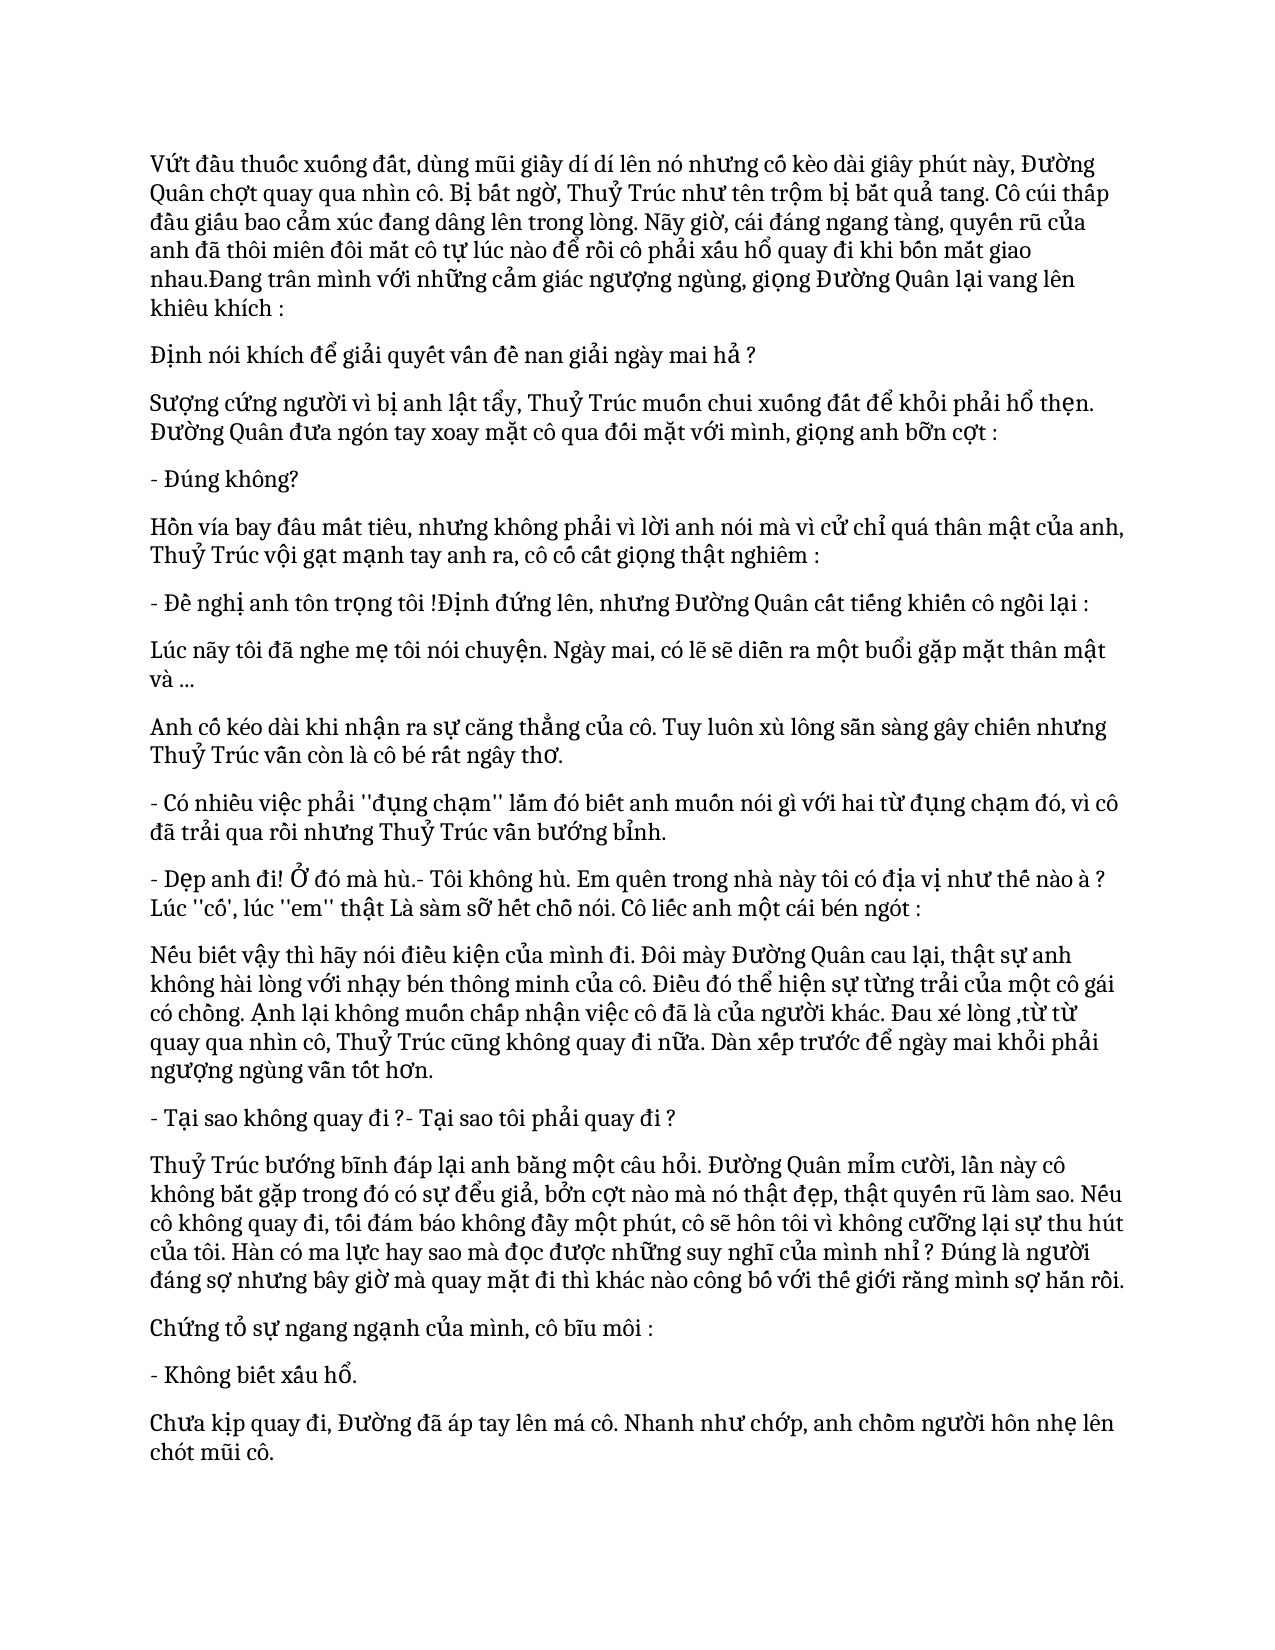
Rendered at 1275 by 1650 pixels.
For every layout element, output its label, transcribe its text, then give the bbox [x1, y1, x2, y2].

text Sượng cứng người vì bị anh lật tẩy, Thuỷ Trúc muốn chui xuống đất để khỏi phải hổ thẹn. Đường Quân đưa ngón tay xoay mặt cô qua đối mặt với mình, giọng anh bỡn cợt : [150, 389, 1125, 446]
text Anh cố kéo dài khi nhận ra sự căng thẳng của cô. Tuy luôn xù lông sẵn sàng gây chiến nhưng Thuỷ Trúc vẫn còn là cô bé rất ngây thơ. [150, 712, 1125, 770]
text Vứt đầu thuốc xuống đất, dùng mũi giầy dí dí lên nó nhưng cố kèo dài giây phút này, Đường Quân chợt quay qua nhìn cô. Bị bất ngờ, Thuỷ Trúc như tên trộm bị bắt quả tang. Cô cúi thấp đầu giấu bao cảm xúc đang dâng lên trong lòng. Nãy giờ, cái đáng ngang tàng, quyến rũ của anh đã thôi miên đôi mắt cô tự lúc nào để rồi cô phải xấu hổ quay đi khi bốn mắt giao nhau.Đang trân mình với những cảm giác ngượng ngùng, giọng Đường Quân lại vang lên khiêu khích : [150, 150, 1125, 322]
text Nếu biết vậy thì hãy nói điều kiện của mình đi. Đôi mày Đường Quân cau lại, thật sự anh không hài lòng với nhạy bén thông minh của cô. Điều đó thể hiện sự từng trải của một cô gái có chồng. Ạnh lại không muốn chấp nhận việc cô đã là của người khác. Đau xé lòng ,từ từ quay qua nhìn cô, Thuỷ Trúc cũng không quay đi nữa. Dàn xếp trước để ngày mai khỏi phải ngượng ngùng vẫn tốt hơn. [150, 941, 1125, 1085]
text Chứng tỏ sự ngang ngạnh của mình, cô bĩu môi : [150, 1314, 1125, 1342]
text - Tại sao không quay đi ?- Tại sao tôi phải quay đi ? [150, 1104, 1125, 1132]
text Hồn vía bay đâu mất tiêu, nhưng không phải vì lời anh nói mà vì cử chỉ quá thân mật của anh, Thuỷ Trúc vội gạt mạnh tay anh ra, cô cố cất giọng thật nghiêm : [150, 512, 1125, 570]
text - Dẹp anh đi! Ở đó mà hù.- Tôi không hù. Em quên trong nhà này tôi có địa vị như thế nào à ?Lúc ''cố', lúc ''em'' thật Là sàm sỡ hết chỗ nói. Cô liếc anh một cái bén ngót : [150, 865, 1125, 922]
text - Có nhiều việc phải ''đụng chạm'' lắm đó biết anh muốn nói gì với hai từ đụng chạm đó, vì cô đã trải qua rồi nhưng Thuỷ Trúc vẫn bướng bỉnh. [150, 789, 1125, 846]
text Thuỷ Trúc bướng bĩnh đáp lại anh bằng một câu hỏi. Đường Quân mỉm cười, lần này cô không bắt gặp trong đó có sự đểu giả, bởn cợt nào mà nó thật đẹp, thật quyến rũ làm sao. Nếu cô không quay đi, tối đám báo không đầy một phút, cô sẽ hôn tôi vì không cưỡng lại sự thu hút của tôi. Hàn có ma lực hay sao mà đọc được những suy nghĩ của mình nhỉ ? Đúng là người đáng sợ nhưng bây giờ mà quay mặt đi thì khác nào công bố với thế giới rằng mình sợ hắn rồi. [150, 1151, 1125, 1295]
text - Đề nghị anh tôn trọng tôi !Định đứng lên, nhưng Đường Quân cất tiếng khiến cô ngồi lại : [150, 589, 1125, 617]
text - Đúng không? [150, 465, 1125, 494]
text Định nói khích để giải quyết vấn đề nan giải ngày mai hả ? [150, 341, 1125, 370]
text - Không biết xấu hổ. [150, 1361, 1125, 1390]
text Chưa kịp quay đi, Đường đã áp tay lên má cô. Nhanh như chớp, anh chồm người hôn nhẹ lên chót mũi cô. [150, 1409, 1125, 1466]
text Lúc nãy tôi đã nghe mẹ tôi nói chuyện. Ngày mai, có lẽ sẽ diễn ra một buổi gặp mặt thân mật và ... [150, 636, 1125, 694]
